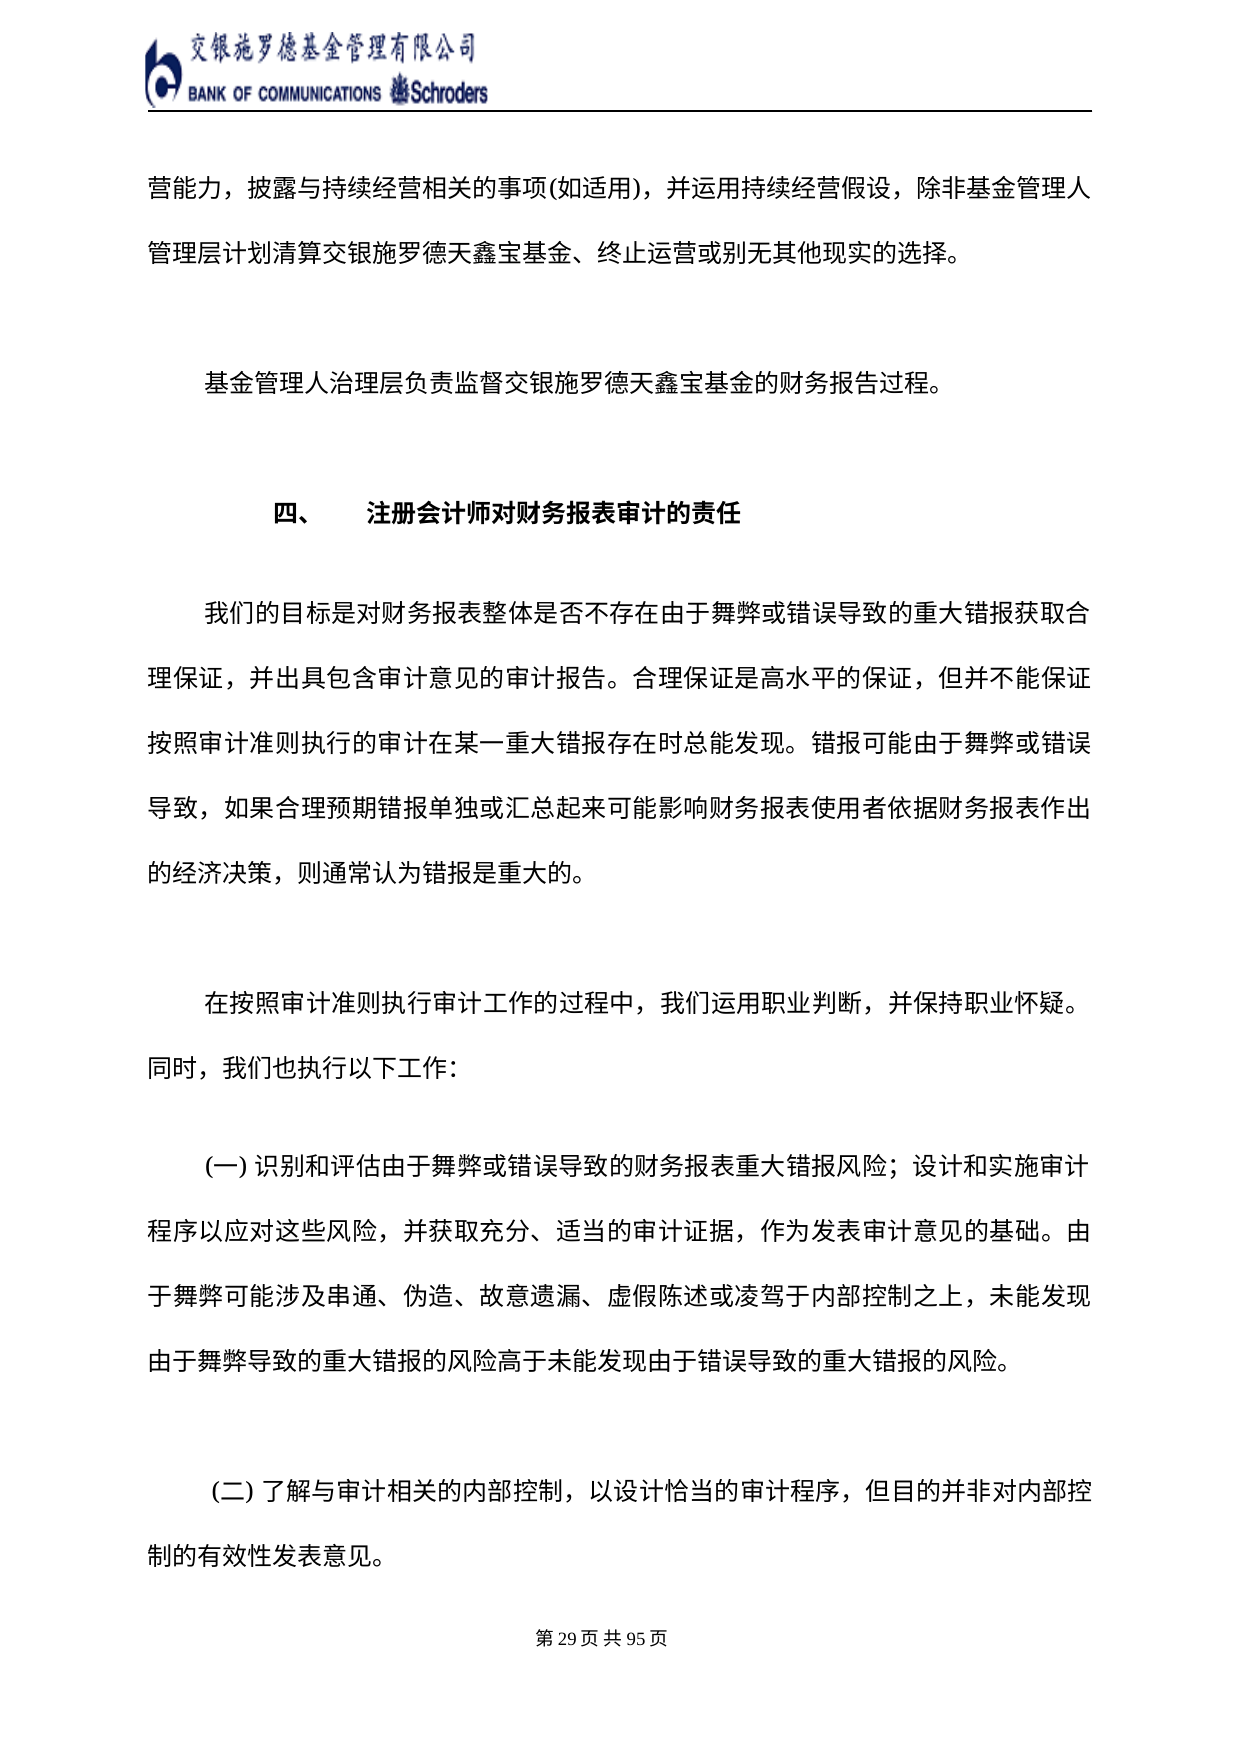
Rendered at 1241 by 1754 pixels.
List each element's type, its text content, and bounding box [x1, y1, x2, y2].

list 注册会计师对财务报表审计的责任 [223, 479, 1081, 544]
text 基金管理人治理层负责监督交银施罗德天鑫宝基金的财务报告过程。 [148, 349, 1092, 414]
text (一) 识别和评估由于舞弊或错误导致的财务报表重大错报风险；设计和实施审计程序以应对这些风险，并获取充分、适当的审计证据，作为发表审计意见的基础。由于舞弊可能涉及串通、伪造、故意遗漏、虚假陈述或凌驾于内部控制之上，未能发现由于舞弊导致的重大错报的风险高于未能发现由于错误导致的重大错报的风险。 [148, 1132, 1092, 1392]
text 在按照审计准则执行审计工作的过程中，我们运用职业判断，并保持职业怀疑。同时，我们也执行以下工作： [148, 969, 1092, 1099]
text (二) 了解与审计相关的内部控制，以设计恰当的审计程序，但目的并非对内部控制的有效性发表意见。 [148, 1457, 1092, 1587]
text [148, 154, 1092, 284]
text 我们的目标是对财务报表整体是否不存在由于舞弊或错误导致的重大错报获取合理保证，并出具包含审计意见的审计报告。合理保证是高水平的保证，但并不能保证按照审计准则执行的审计在某一重大错报存在时总能发现。错报可能由于舞弊或错误导致，如果合理预期错报单独或汇总起来可能影响财务报表使用者依据财务报表作出的经济决策，则通常认为错报是重大的。 [148, 579, 1092, 904]
picture [145, 32, 488, 108]
